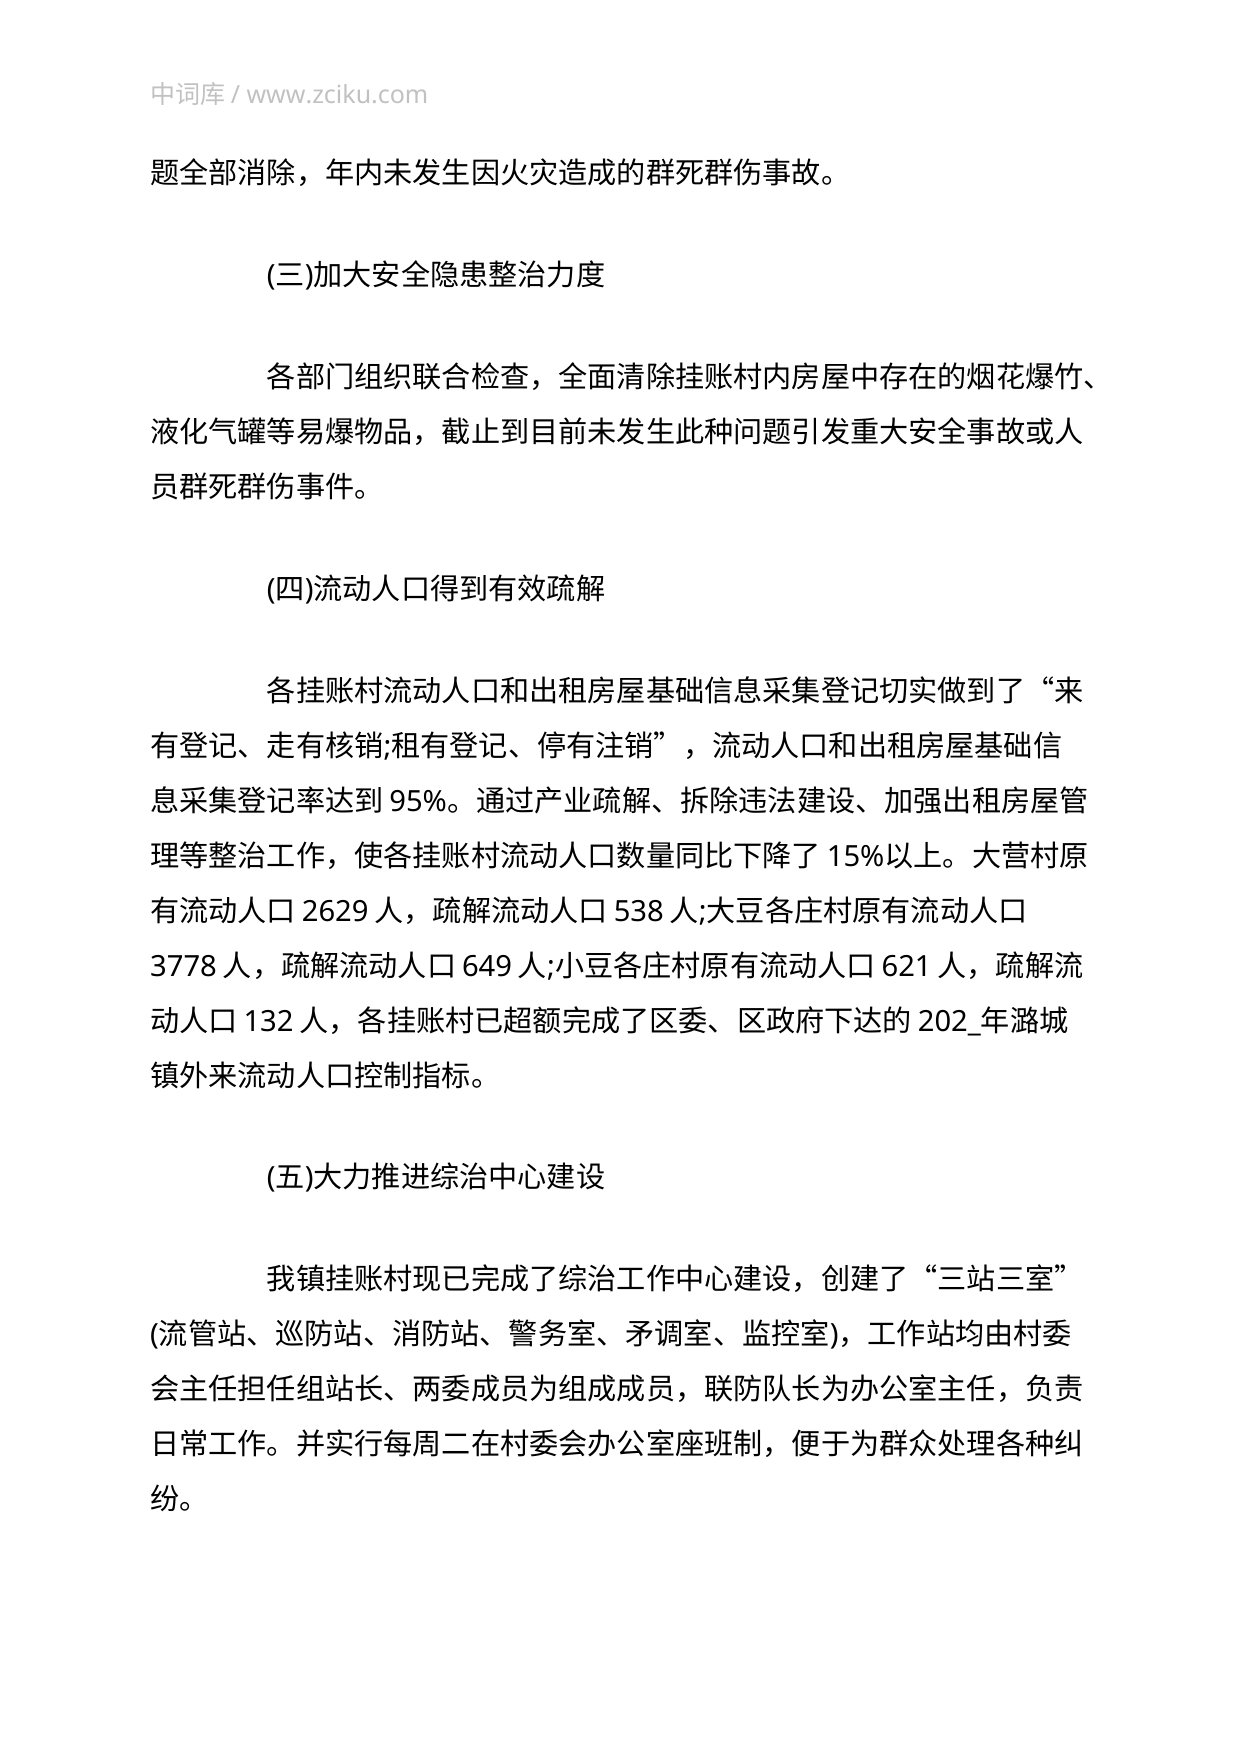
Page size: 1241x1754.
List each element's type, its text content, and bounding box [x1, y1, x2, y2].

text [150, 150, 1090, 192]
text (五)大力推进综治中心建设 [150, 1154, 1090, 1196]
text 各挂账村流动人口和出租房屋基础信息采集登记切实做到了“来有登记、走有核销;租有登记、停有注销”，流动人口和出租房屋基础信息采集登记率达到95%。通过产业疏解、拆除违法建设、加强出租房屋管理等整治工作，使各挂账村流动人口数量同比下降了15%以上。大营村原有流动人口2629人，疏解流动人口538人;大豆各庄村原有流动人口3778人，疏解流动人口649人;小豆各庄村原有流动人口621人，疏解流动人口132人，各挂账村已超额完成了区委、区政府下达的202_年潞城镇外来流动人口控制指标。 [150, 667, 1090, 1094]
text (三)加大安全隐患整治力度 [150, 252, 1090, 294]
text 各部门组织联合检查，全面清除挂账村内房屋中存在的烟花爆竹、液化气罐等易爆物品，截止到目前未发生此种问题引发重大安全事故或人员群死群伤事件。 [150, 354, 1090, 506]
text (四)流动人口得到有效疏解 [150, 565, 1090, 608]
text 我镇挂账村现已完成了综治工作中心建设，创建了“三站三室”(流管站、巡防站、消防站、警务室、矛调室、监控室)，工作站均由村委会主任担任组站长、两委成员为组成成员，联防队长为办公室主任，负责日常工作。并实行每周二在村委会办公室座班制，便于为群众处理各种纠纷。 [150, 1256, 1090, 1518]
